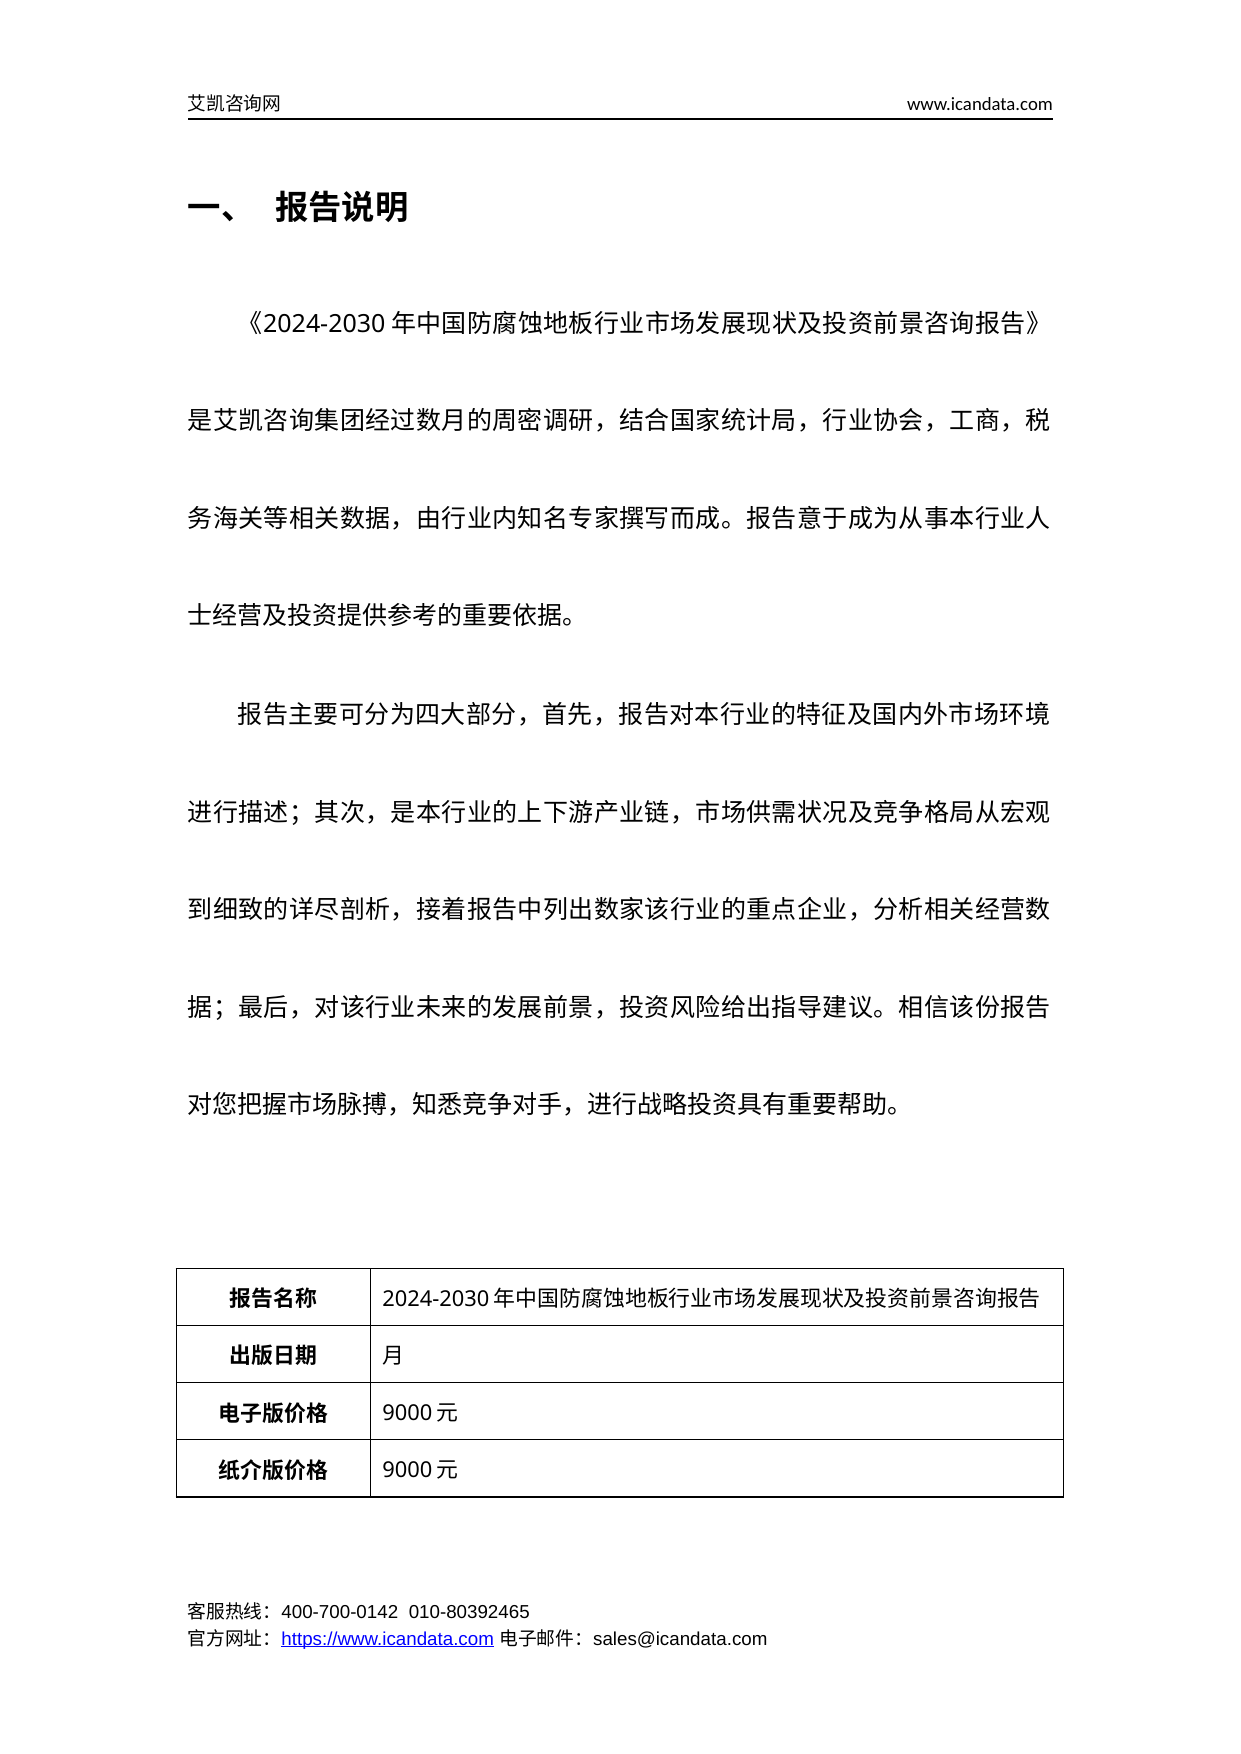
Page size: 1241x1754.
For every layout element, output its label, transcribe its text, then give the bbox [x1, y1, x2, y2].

table_cell 月 [371, 1326, 1063, 1382]
table_header 报告名称 [177, 1269, 370, 1325]
text 《2024-2030年中国防腐蚀地板行业市场发展现状及投资前景咨询报告》是艾凯咨询集团经过数月的周密调研，结合国家统计局，行业协会，工商，税务海关等相关数据，由行业内知名专家撰写而成。报告意于成为从事本行业人士经营及投资提供参考的重要依据。 [187, 289, 1053, 646]
table_cell 出版日期 [177, 1326, 370, 1382]
subtitle 报告说明 [187, 172, 1053, 237]
table_cell 纸介版价格 [177, 1440, 370, 1496]
table_cell 9000元 [371, 1383, 1063, 1439]
text 报告主要可分为四大部分，首先，报告对本行业的特征及国内外市场环境进行描述；其次，是本行业的上下游产业链，市场供需状况及竞争格局从宏观到细致的详尽剖析，接着报告中列出数家该行业的重点企业，分析相关经营数据；最后，对该行业未来的发展前景，投资风险给出指导建议。相信该份报告对您把握市场脉搏，知悉竞争对手，进行战略投资具有重要帮助。 [187, 681, 1053, 1136]
table_cell 9000元 [371, 1440, 1063, 1496]
table_cell 电子版价格 [177, 1383, 370, 1439]
table_header 2024-2030年中国防腐蚀地板行业市场发展现状及投资前景咨询报告 [371, 1269, 1063, 1325]
